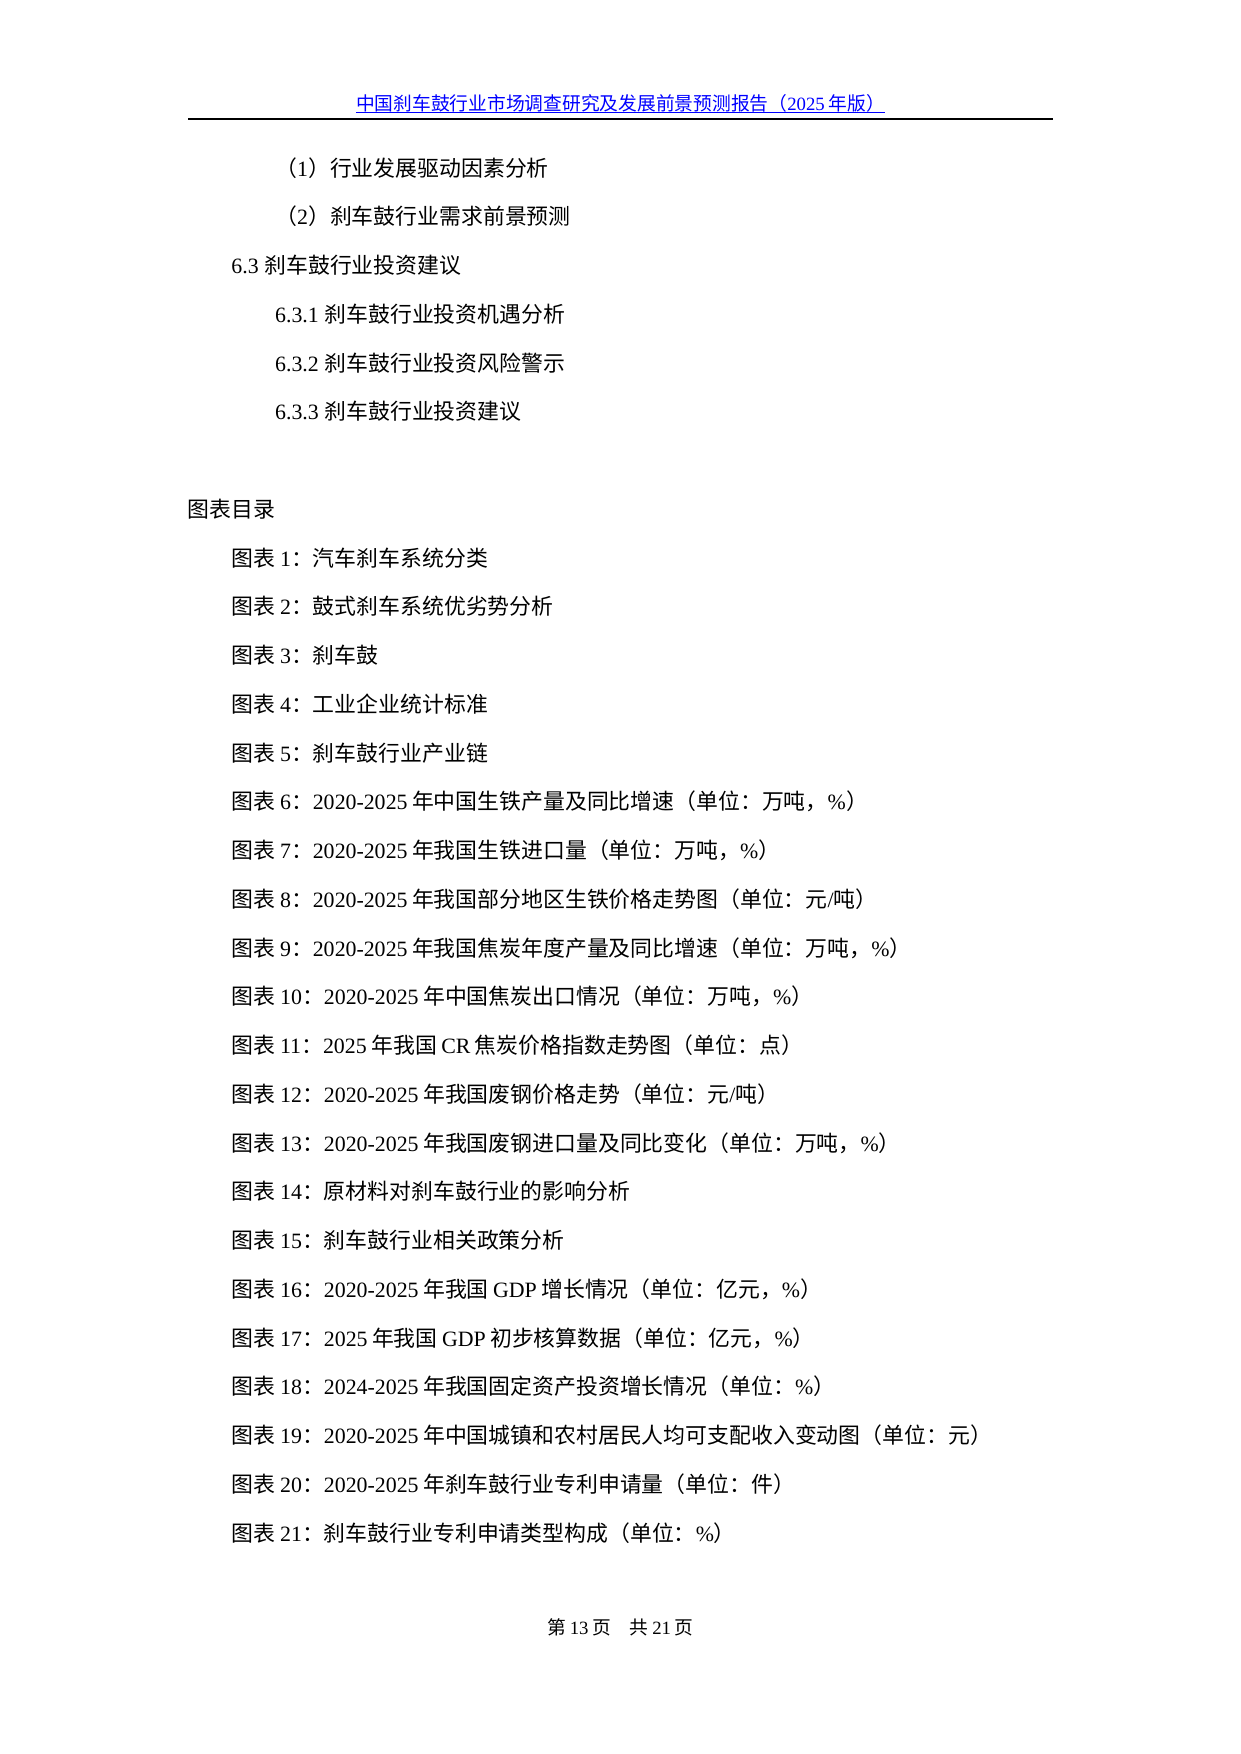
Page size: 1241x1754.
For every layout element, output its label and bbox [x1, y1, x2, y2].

text [187, 150, 1053, 1548]
